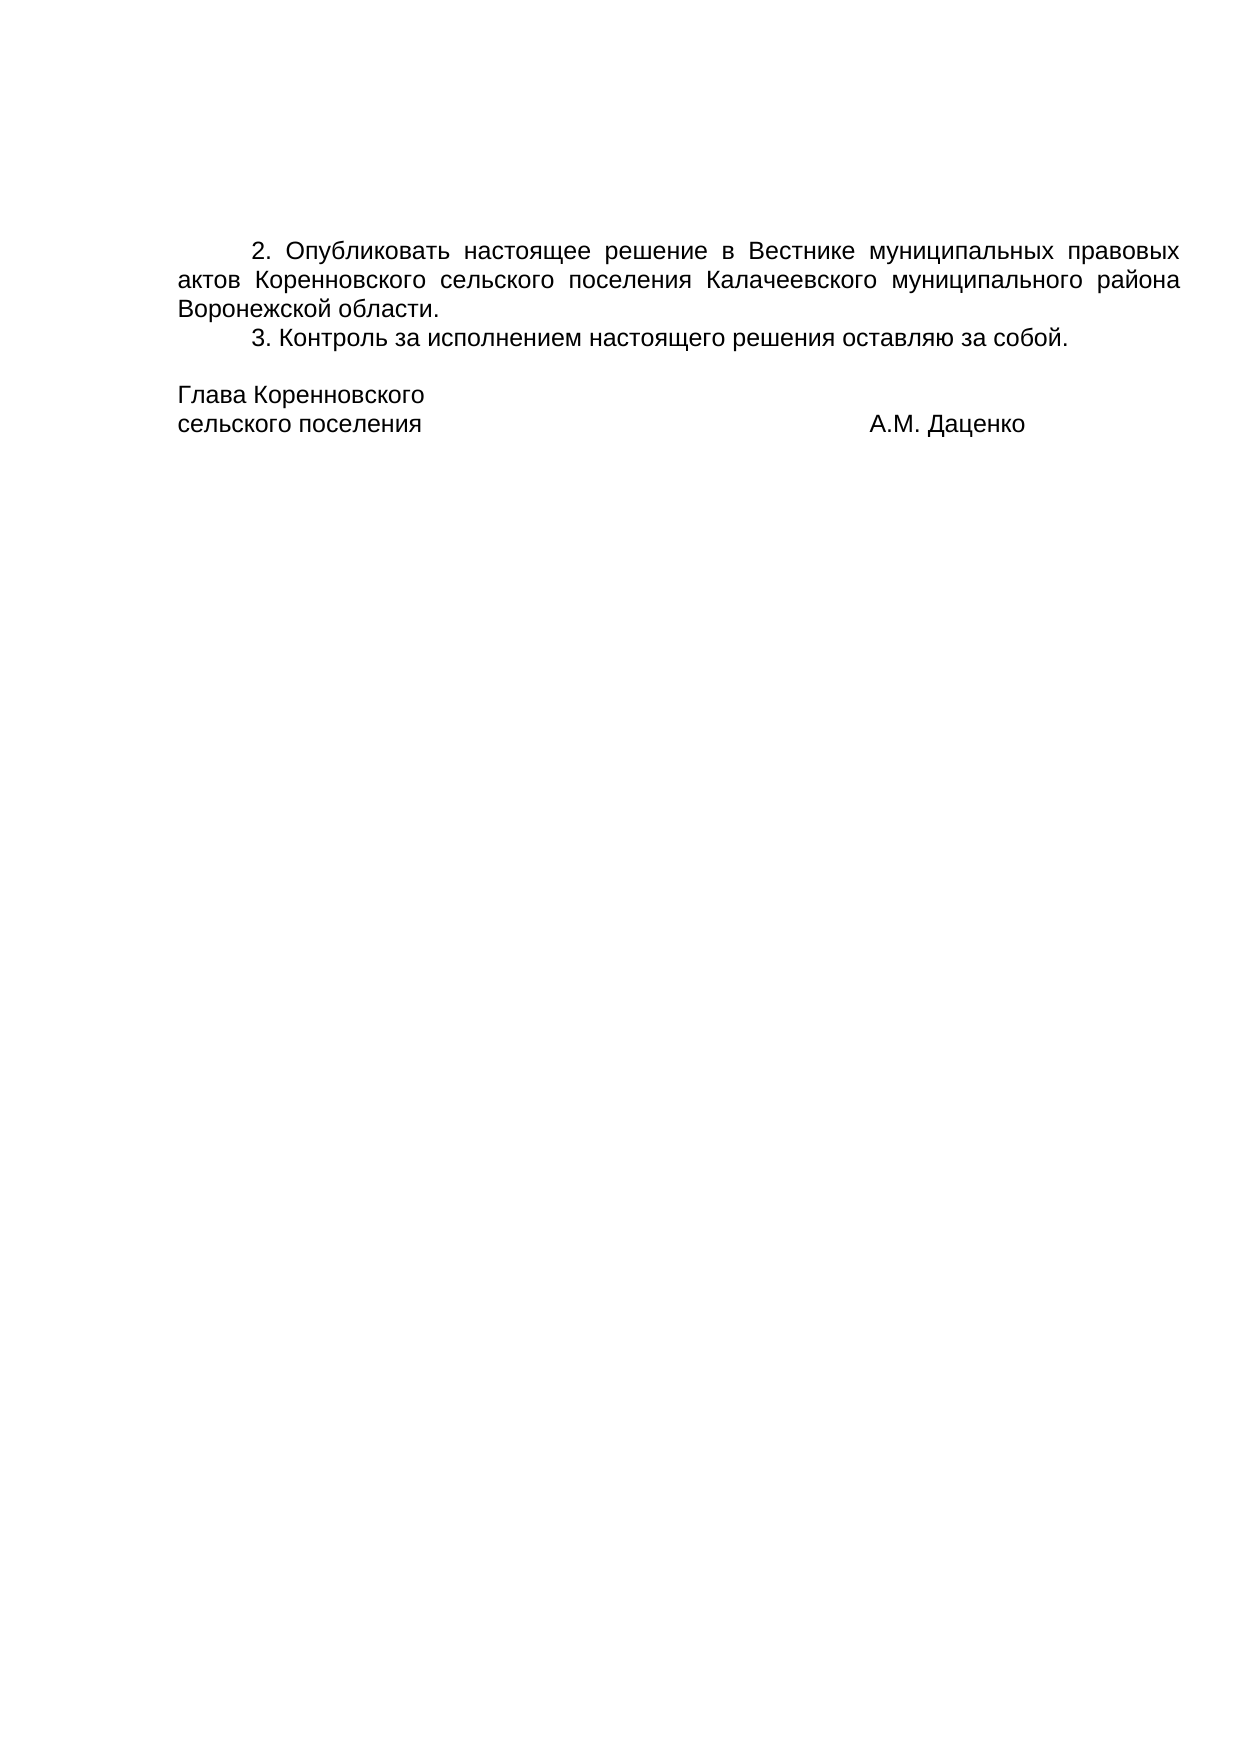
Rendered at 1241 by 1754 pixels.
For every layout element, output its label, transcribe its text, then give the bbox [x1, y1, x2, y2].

text сельского поселения А.М. Даценко [177, 409, 1181, 437]
text 2. Опубликовать настоящее решение в Вестнике муниципальных правовых актов Коренновского сельского поселения Калачеевского муниципального района Воронежской области. [177, 236, 1181, 322]
text 3. Контроль за исполнением настоящего решения оставляю за собой. [177, 322, 1181, 351]
text Глава Коренновского [177, 380, 1181, 409]
